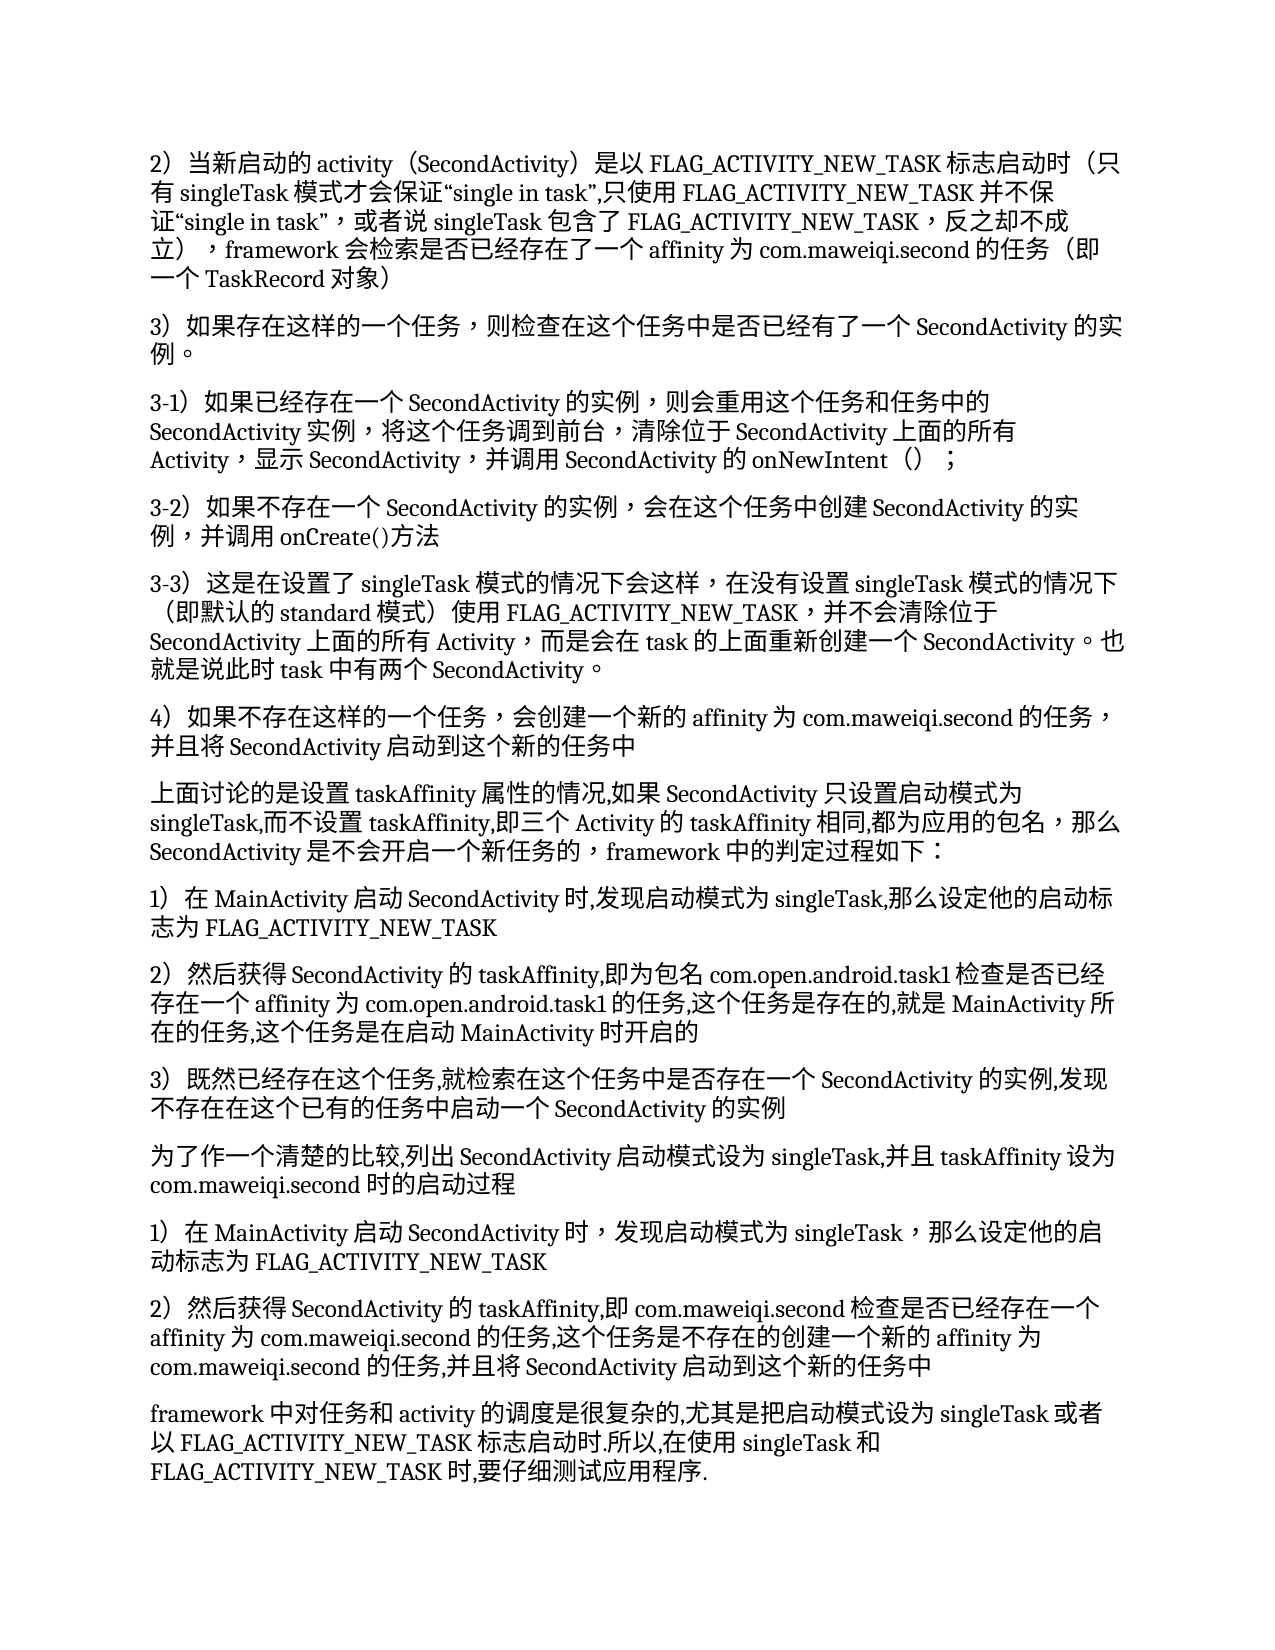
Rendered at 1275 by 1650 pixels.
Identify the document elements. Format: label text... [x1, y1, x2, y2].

text framework中对任务和activity的调度是很复杂的,尤其是把启动模式设为singleTask或者以FLAG_ACTIVITY_NEW_TASK标志启动时.所以,在使用singleTask和FLAG_ACTIVITY_NEW_TASK时,要仔细测试应用程序. [150, 1400, 1125, 1486]
text 1）在MainActivity启动SecondActivity时,发现启动模式为singleTask,那么设定他的启动标志为FLAG_ACTIVITY_NEW_TASK [150, 885, 1125, 942]
text 为了作一个清楚的比较,列出SecondActivity启动模式设为singleTask,并且taskAffinity设为com.maweiqi.second时的启动过程 [150, 1142, 1125, 1200]
text 3）如果存在这样的一个任务，则检查在这个任务中是否已经有了一个SecondActivity的实例。 [150, 312, 1125, 370]
text 3-2）如果不存在一个SecondActivity的实例，会在这个任务中创建SecondActivity的实例，并调用onCreate()方法 [150, 494, 1125, 551]
text 3-1）如果已经存在一个SecondActivity的实例，则会重用这个任务和任务中的SecondActivity实例，将这个任务调到前台，清除位于SecondActivity上面的所有Activity，显示SecondActivity，并调用SecondActivity的onNewIntent（）； [150, 389, 1125, 475]
text 1）在MainActivity启动SecondActivity时，发现启动模式为singleTask，那么设定他的启动标志为FLAG_ACTIVITY_NEW_TASK [150, 1219, 1125, 1276]
text 2）当新启动的activity（SecondActivity）是以FLAG_ACTIVITY_NEW_TASK标志启动时（只有singleTask模式才会保证“single in task”,只使用FLAG_ACTIVITY_NEW_TASK并不保证“single in task”，或者说singleTask包含了FLAG_ACTIVITY_NEW_TASK，反之却不成立），framework会检索是否已经存在了一个affinity为com.maweiqi.second的任务（即一个TaskRecord对象） [150, 150, 1125, 294]
text 3-3）这是在设置了singleTask模式的情况下会这样，在没有设置singleTask模式的情况下（即默认的standard模式）使用FLAG_ACTIVITY_NEW_TASK，并不会清除位于SecondActivity上面的所有Activity，而是会在task的上面重新创建一个SecondActivity。也就是说此时task中有两个SecondActivity。 [150, 570, 1125, 685]
text 2）然后获得SecondActivity的taskAffinity,即com.maweiqi.second检查是否已经存在一个affinity为com.maweiqi.second的任务,这个任务是不存在的创建一个新的affinity为com.maweiqi.second的任务,并且将SecondActivity启动到这个新的任务中 [150, 1295, 1125, 1381]
text 上面讨论的是设置taskAffinity属性的情况,如果SecondActivity只设置启动模式为singleTask,而不设置taskAffinity,即三个Activity的taskAffinity相同,都为应用的包名，那么SecondActivity是不会开启一个新任务的，framework中的判定过程如下： [150, 780, 1125, 866]
text 3）既然已经存在这个任务,就检索在这个任务中是否存在一个SecondActivity的实例,发现不存在在这个已有的任务中启动一个SecondActivity的实例 [150, 1066, 1125, 1124]
text 4）如果不存在这样的一个任务，会创建一个新的affinity为com.maweiqi.second的任务，并且将SecondActivity启动到这个新的任务中 [150, 704, 1125, 761]
text 2）然后获得SecondActivity的taskAffinity,即为包名com.open.android.task1检查是否已经存在一个affinity为com.open.android.task1的任务,这个任务是存在的,就是MainActivity所在的任务,这个任务是在启动MainActivity时开启的 [150, 961, 1125, 1047]
